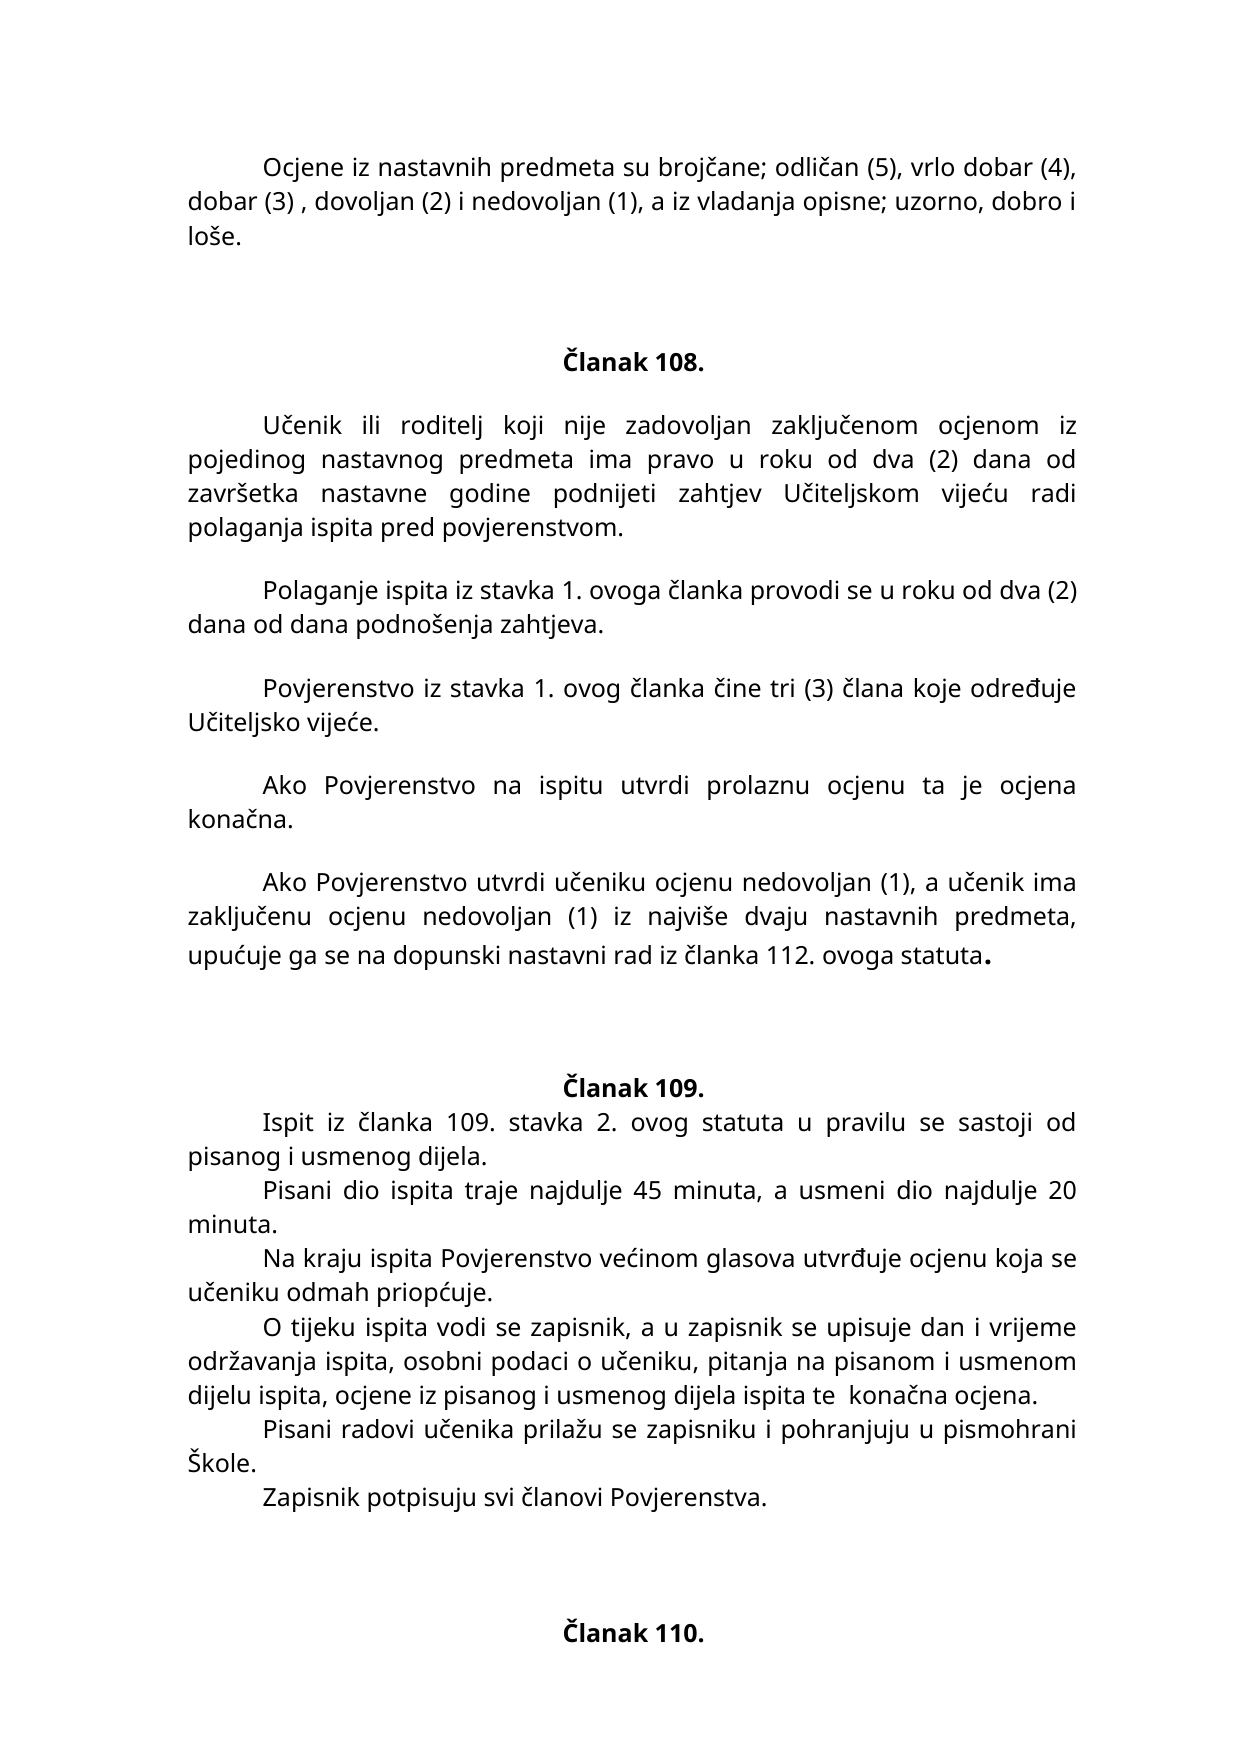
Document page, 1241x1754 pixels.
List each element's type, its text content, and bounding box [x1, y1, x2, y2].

text Članak 110. [487, 1616, 1078, 1650]
text Ispit iz članka 109. stavka 2. ovog statuta u pravilu se sastoji od pisanog i usmenog dijela. [187, 1105, 1078, 1173]
text Učenik ili roditelj koji nije zadovoljan zaključenom ocjenom iz pojedinog nastavnog predmeta ima pravo u roku od dva (2) dana od završetka nastavne godine podnijeti zahtjev Učiteljskom vijeću radi polaganja ispita pred povjerenstvom. [187, 408, 1078, 544]
text Zapisnik potpisuju svi članovi Povjerenstva. [187, 1479, 1078, 1513]
text Ako Povjerenstvo na ispitu utvrdi prolaznu ocjenu ta je ocjena konačna. [187, 768, 1078, 836]
text Na kraju ispita Povjerenstvo većinom glasova utvrđuje ocjenu koja se učeniku odmah priopćuje. [187, 1241, 1078, 1309]
text Polaganje ispita iz stavka 1. ovoga članka provodi se u roku od dva (2) dana od dana podnošenja zahtjeva. [187, 573, 1078, 641]
text Pisani radovi učenika prilažu se zapisniku i pohranjuju u pismohrani Škole. [187, 1411, 1078, 1479]
text Povjerenstvo iz stavka 1. ovog članka čine tri (3) člana koje određuje Učiteljsko vijeće. [187, 670, 1078, 738]
text O tijeku ispita vodi se zapisnik, a u zapisnik se upisuje dan i vrijeme održavanja ispita, osobni podaci o učeniku, pitanja na pisanom i usmenom dijelu ispita, ocjene iz pisanog i usmenog dijela ispita te konačna ocjena. [187, 1309, 1078, 1411]
text Pisani dio ispita traje najdulje 45 minuta, a usmeni dio najdulje 20 minuta. [187, 1173, 1078, 1241]
text Ako Povjerenstvo utvrdi učeniku ocjenu nedovoljan (1), a učenik ima zaključenu ocjenu nedovoljan (1) iz najviše dvaju nastavnih predmeta, upućuje ga se na dopunski nastavni rad iz članka 112. ovoga statuta. [187, 865, 1078, 973]
text Ocjene iz nastavnih predmeta su brojčane; odličan (5), vrlo dobar (4), dobar (3) , dovoljan (2) i nedovoljan (1), a iz vladanja opisne; uzorno, dobro i loše. [187, 150, 1078, 252]
text Članak 109. [487, 1071, 1078, 1105]
text Članak 108. [487, 344, 1078, 378]
